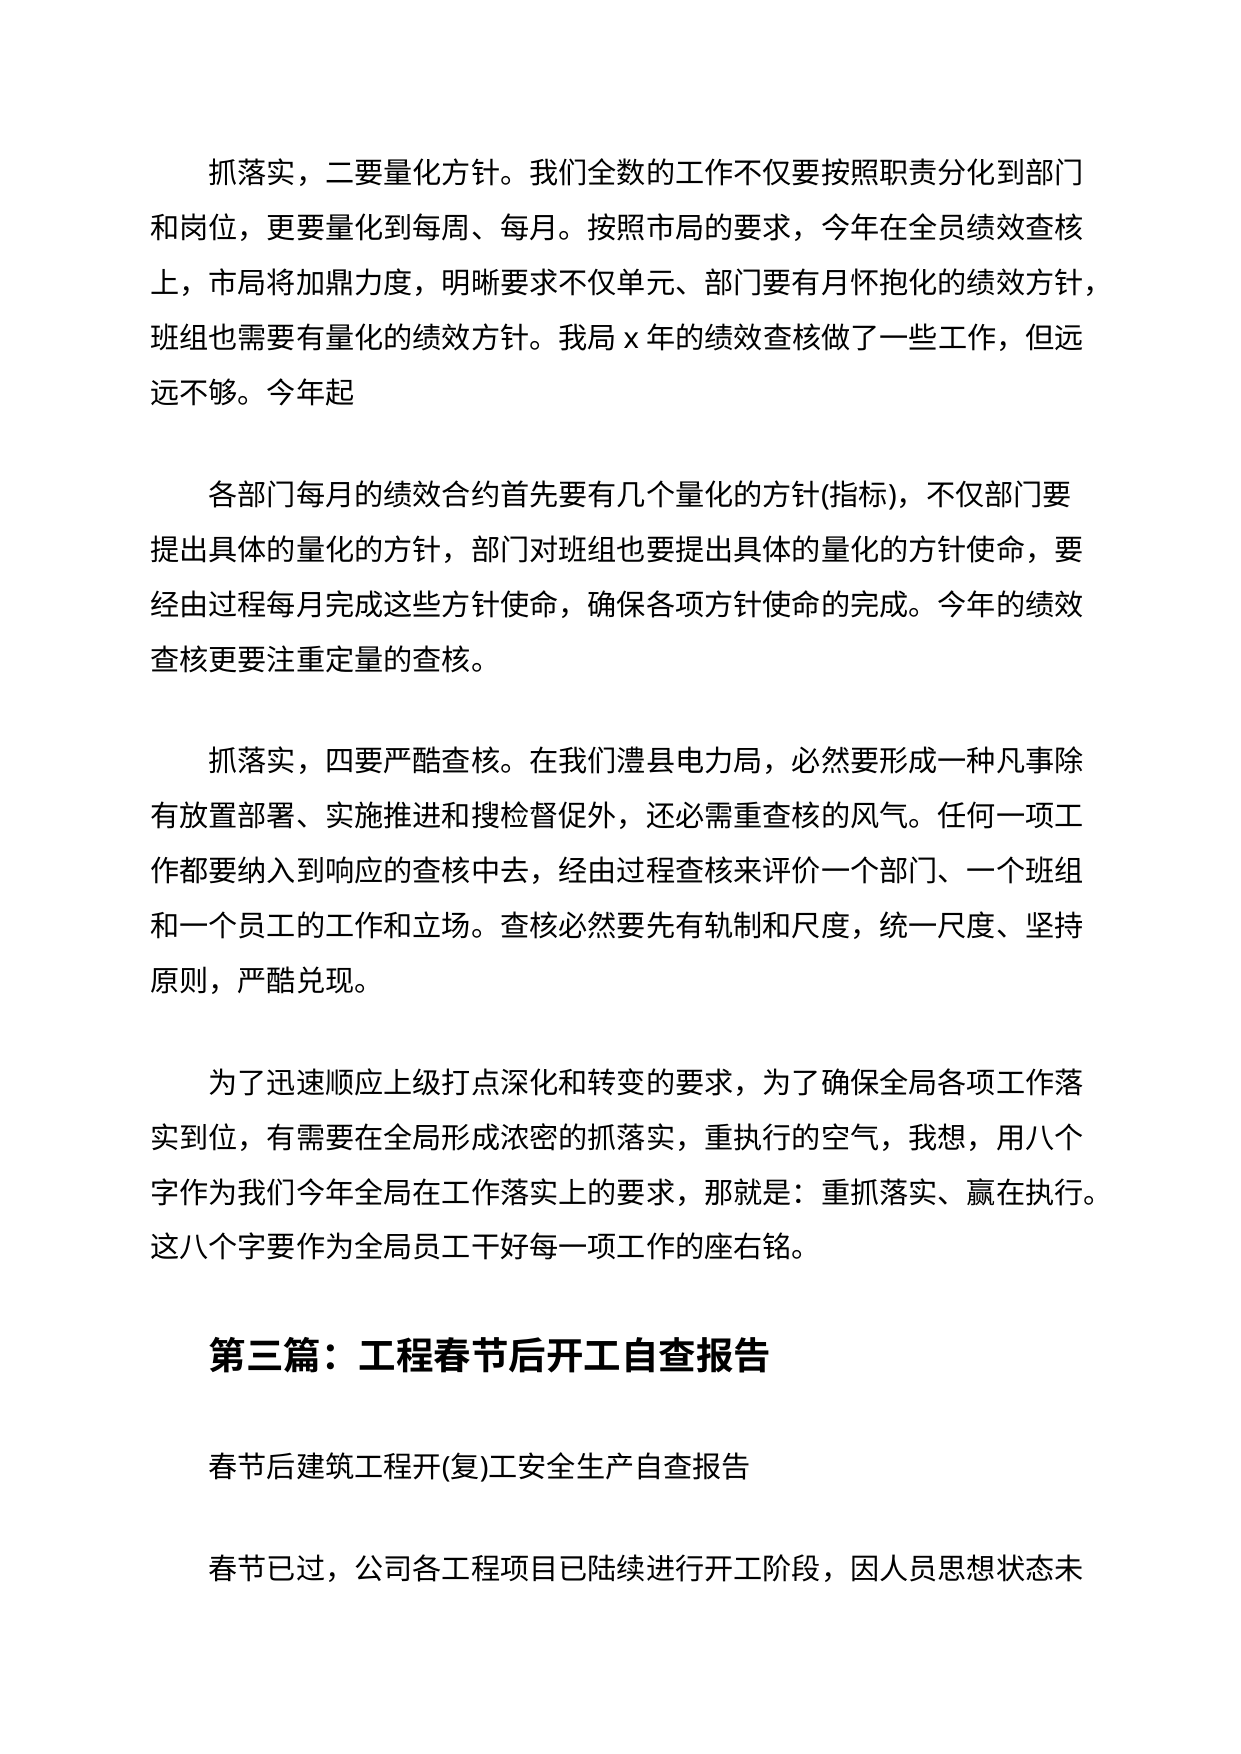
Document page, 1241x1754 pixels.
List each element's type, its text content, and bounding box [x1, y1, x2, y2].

text 为了迅速顺应上级打点深化和转变的要求，为了确保全局各项工作落实到位，有需要在全局形成浓密的抓落实，重执行的空气，我想，用八个字作为我们今年全局在工作落实上的要求，那就是：重抓落实、赢在执行。这八个字要作为全局员工干好每一项工作的座右铭。 [150, 1059, 1090, 1266]
text 各部门每月的绩效合约首先要有几个量化的方针(指标)，不仅部门要提出具体的量化的方针，部门对班组也要提出具体的量化的方针使命，要经由过程每月完成这些方针使命，确保各项方针使命的完成。今年的绩效查核更要注重定量的查核。 [150, 471, 1090, 678]
text 抓落实，四要严酷查核。在我们澧县电力局，必然要形成一种凡事除有放置部署、实施推进和搜检督促外，还必需重查核的风气。任何一项工作都要纳入到响应的查核中去，经由过程查核来评价一个部门、一个班组和一个员工的工作和立场。查核必然要先有轨制和尺度，统一尺度、坚持原则，严酷兑现。 [150, 738, 1090, 1000]
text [150, 1545, 1090, 1587]
text 春节后建筑工程开(复)工安全生产自查报告 [150, 1443, 1090, 1486]
text 抓落实，二要量化方针。我们全数的工作不仅要按照职责分化到部门和岗位，更要量化到每周、每月。按照市局的要求，今年在全员绩效查核上，市局将加鼎力度，明晰要求不仅单元、部门要有月怀抱化的绩效方针，班组也需要有量化的绩效方针。我局 x 年的绩效查核做了一些工作，但远远不够。今年起 [150, 150, 1090, 412]
text 第三篇：工程春节后开工自查报告 [150, 1326, 1090, 1380]
